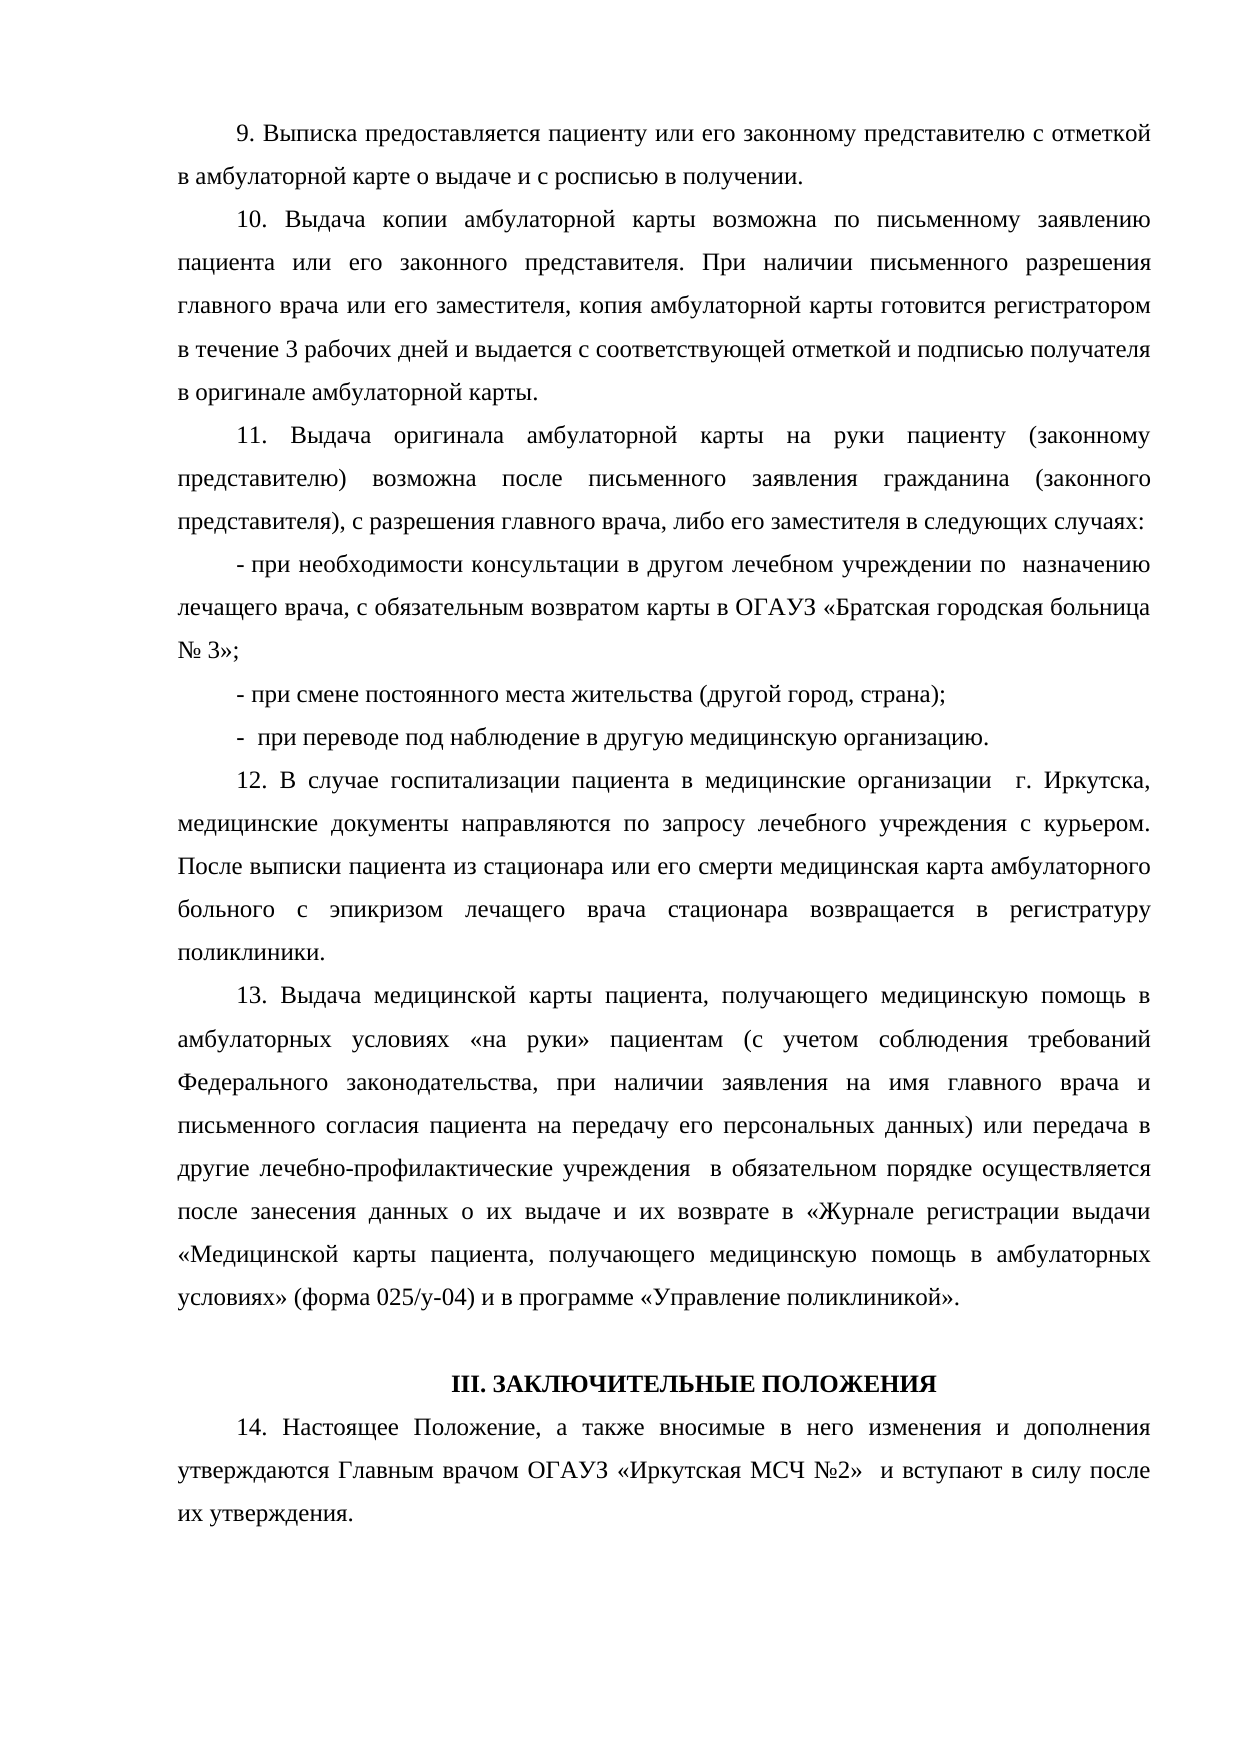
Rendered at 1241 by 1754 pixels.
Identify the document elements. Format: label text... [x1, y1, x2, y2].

text 12. В случае госпитализации пациента в медицинские организации г. Иркутска, медицинские документы направляются по запросу лечебного учреждения с курьером. После выписки пациента из стационара или его смерти медицинская карта амбулаторного больного с эпикризом лечащего врача стационара возвращается в регистратуру поликлиники. [177, 765, 1152, 966]
text 13. Выдача медицинской карты пациента, получающего медицинскую помощь в амбулаторных условиях «на руки» пациентам (с учетом соблюдения требований Федерального законодательства, при наличии заявления на имя главного врача и письменного согласия пациента на передачу его персональных данных) или передача в другие лечебно-профилактические учреждения в обязательном порядке осуществляется после занесения данных о их выдаче и их возврате в «Журнале регистрации выдачи «Медицинской карты пациента, получающего медицинскую помощь в амбулаторных условиях» (форма 025/у-04) и в программе «Управление поликлиникой». [177, 981, 1152, 1311]
text - при необходимости консультации в другом лечебном учреждении по назначению лечащего врача, с обязательным возвратом карты в ОГАУЗ «Братская городская больница № 3»; [177, 549, 1152, 664]
text - при переводе под наблюдение в другую медицинскую организацию. [177, 722, 1152, 751]
text 11. Выдача оригинала амбулаторной карты на руки пациенту (законному представителю) возможна после письменного заявления гражданина (законного представителя), с разрешения главного врача, либо его заместителя в следующих случаях: [177, 420, 1152, 535]
text III. ЗАКЛЮЧИТЕЛЬНЫЕ ПОЛОЖЕНИЯ [177, 1369, 1152, 1397]
text 9. Выписка предоставляется пациенту или его законному представителю с отметкой в амбулаторной карте о выдаче и с росписью в получении. [177, 118, 1152, 190]
text 10. Выдача копии амбулаторной карты возможна по письменному заявлению пациента или его законного представителя. При наличии письменного разрешения главного врача или его заместителя, копия амбулаторной карты готовится регистратором в течение 3 рабочих дней и выдается с соответствующей отметкой и подписью получателя в оригинале амбулаторной карты. [177, 204, 1152, 406]
text 14. Настоящее Положение, а также вносимые в него изменения и дополнения утверждаются Главным врачом ОГАУЗ «Иркутская МСЧ №2» и вступают в силу после их утверждения. [177, 1412, 1152, 1527]
text - при смене постоянного места жительства (другой город, страна); [177, 679, 1152, 707]
